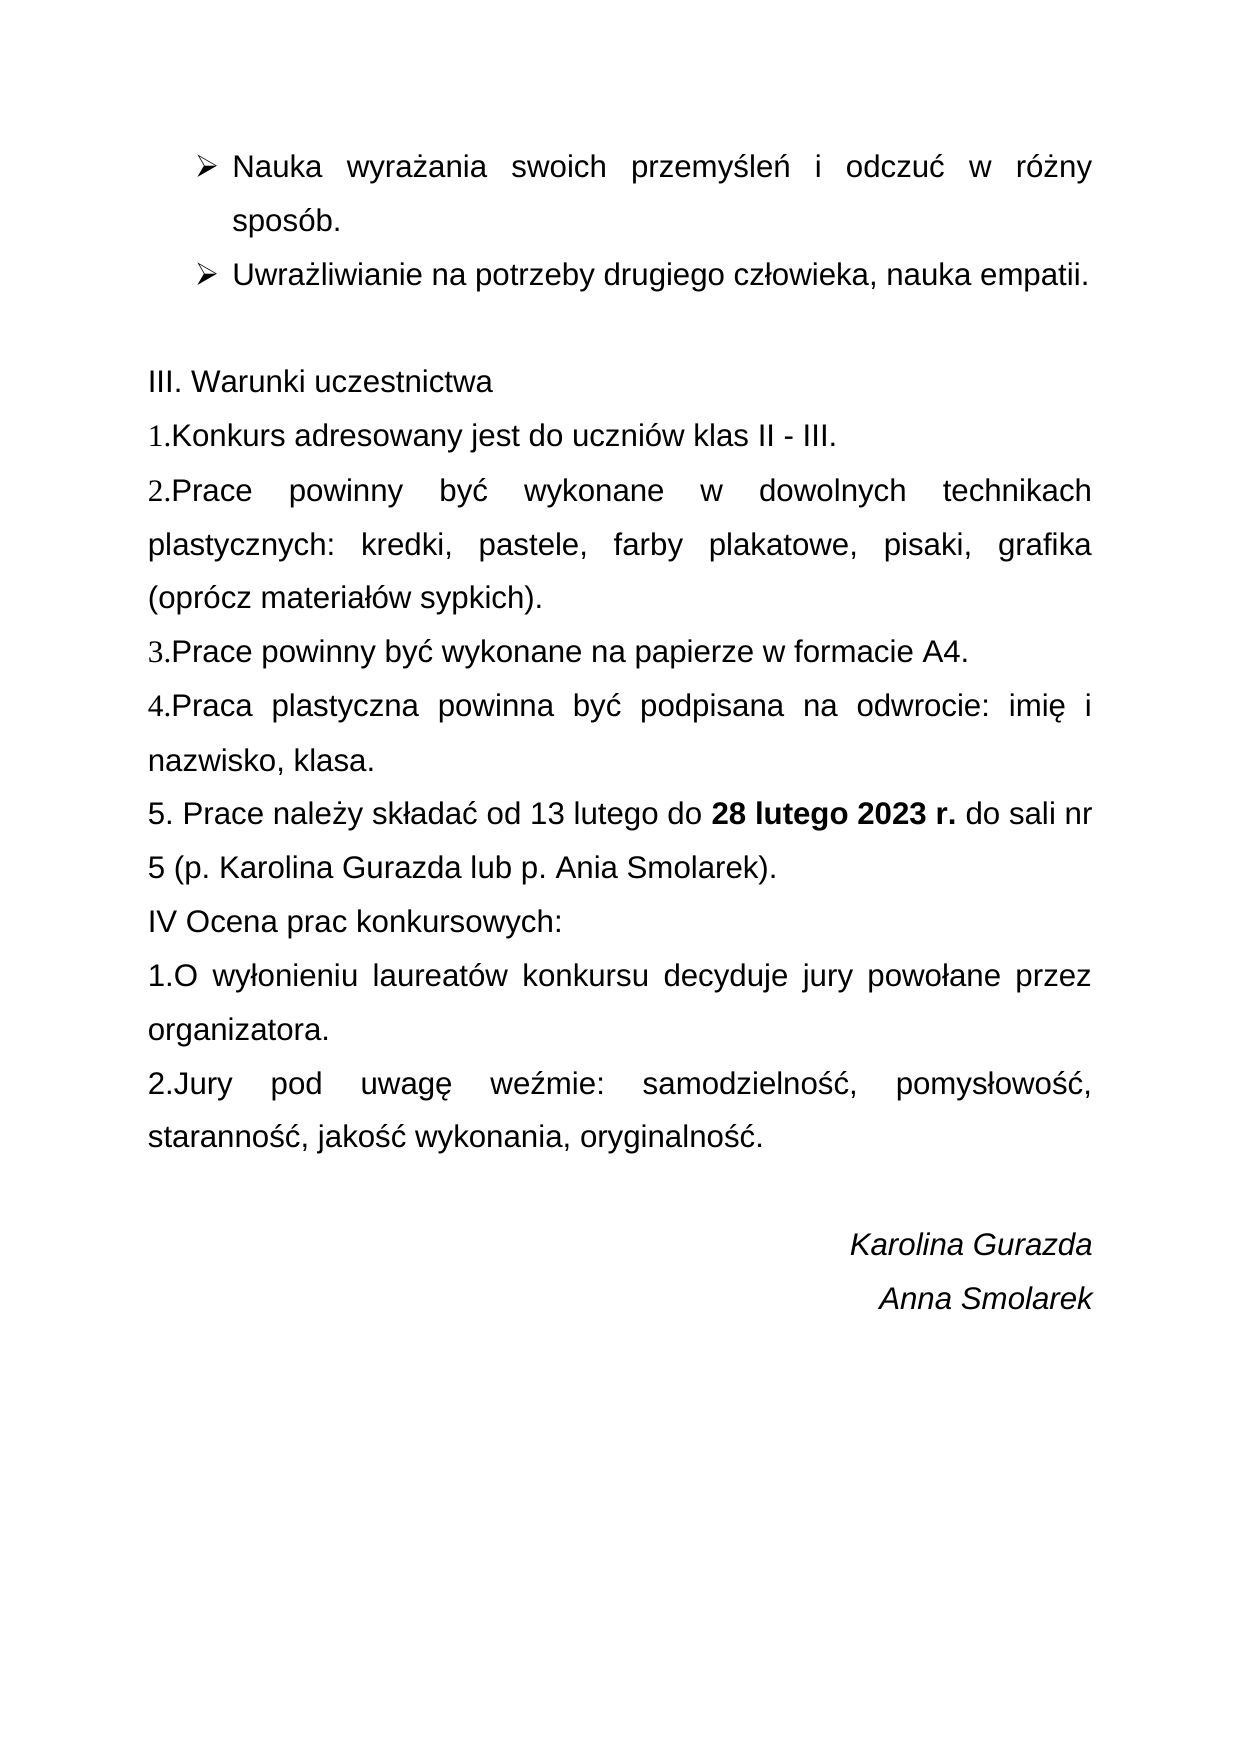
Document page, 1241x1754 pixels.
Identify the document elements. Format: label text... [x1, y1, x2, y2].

text 2.Prace powinny być wykonane w dowolnych technikach plastycznych: kredki, pastele, farby plakatowe, pisaki, grafika (oprócz materiałów sypkich). [148, 472, 1093, 615]
text Karolina Gurazda [148, 1226, 1093, 1262]
list Nauka wyrażania swoich przemyśleń i odczuć w różny sposób. [194, 148, 1093, 238]
list Uwrażliwianie na potrzeby drugiego człowieka, nauka empatii. [194, 256, 1093, 292]
text Anna Smolarek [148, 1280, 1093, 1316]
text 1.Konkurs adresowany jest do uczniów klas II - III. [148, 417, 1093, 453]
text 2.Jury pod uwagę weźmie: samodzielność, pomysłowość, staranność, jakość wykonania, oryginalność. [148, 1065, 1093, 1154]
text IV Ocena prac konkursowych: [148, 903, 1093, 939]
text 1.O wyłonieniu laureatów konkursu decyduje jury powołane przez organizatora. [148, 957, 1093, 1047]
text 5. Prace należy składać od 13 lutego do 28 lutego 2023 r. do sali nr 5 (p. Karolina Gurazda lub p. Ania Smolarek). [148, 795, 1093, 885]
text 3.Prace powinny być wykonane na papierze w formacie A4. [148, 633, 1093, 669]
text III. Warunki uczestnictwa [148, 363, 1093, 399]
text 4.Praca plastyczna powinna być podpisana na odwrocie: imię i nazwisko, klasa. [148, 687, 1093, 777]
